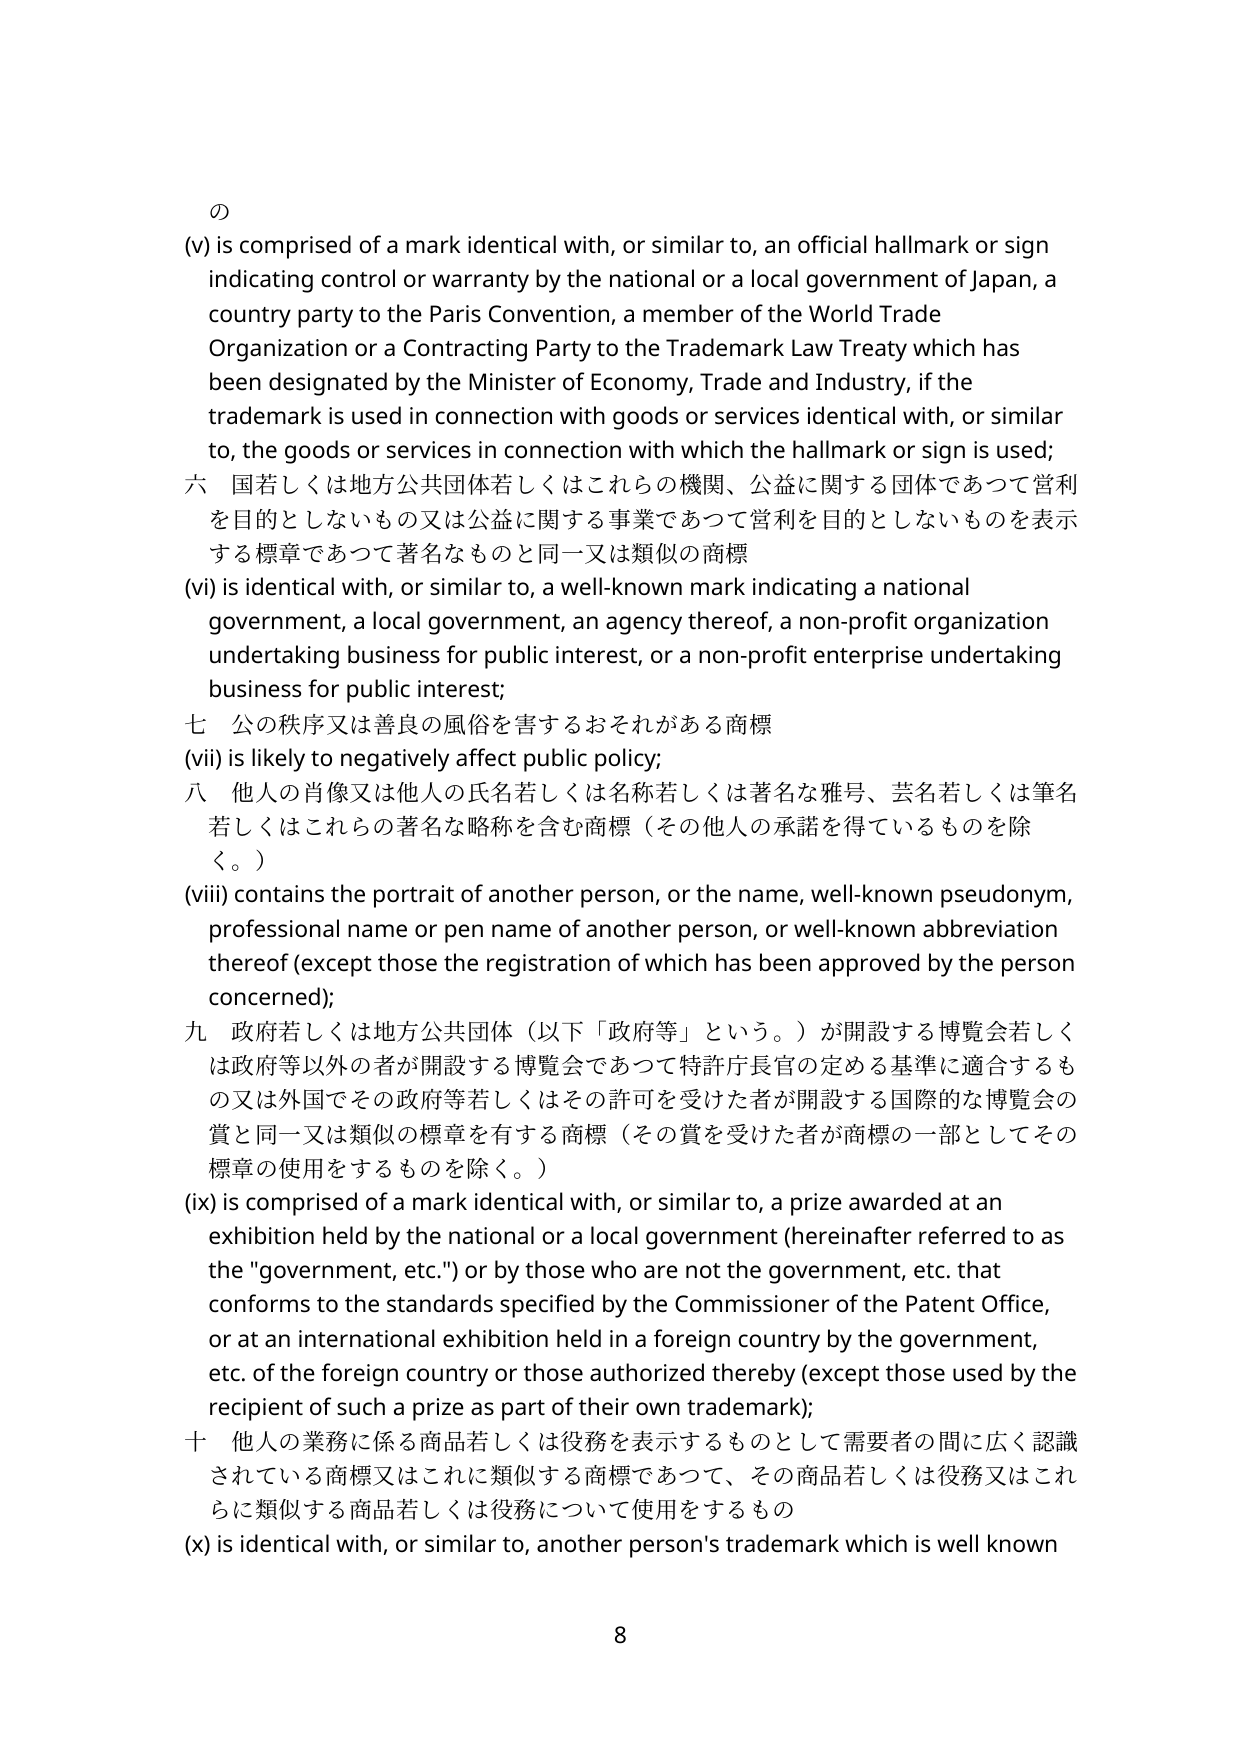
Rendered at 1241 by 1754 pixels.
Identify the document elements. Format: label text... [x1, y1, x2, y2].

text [184, 194, 1079, 228]
text (v) is comprised of a mark identical with, or similar to, an official hallmark or sign indicating control or warranty by the national or a local government of Japan, a country party to the Paris Convention, a member of the World Trade Organization or a Contracting Party to the Trademark Law Treaty which has been designated by the Minister of Economy, Trade and Industry, if the trademark is used in connection with goods or services identical with, or similar to, the goods or services in connection with which the hallmark or sign is used; [184, 228, 1079, 467]
text 十 他人の業務に係る商品若しくは役務を表示するものとして需要者の間に広く認識されている商標又はこれに類似する商標であつて、その商品若しくは役務又はこれらに類似する商品若しくは役務について使用をするもの [184, 1424, 1079, 1526]
text (vii) is likely to negatively affect public policy; [184, 740, 1079, 774]
text (viii) contains the portrait of another person, or the name, well-known pseudonym, professional name or pen name of another person, or well-known abbreviation thereof (except those the registration of which has been approved by the person concerned); [184, 877, 1079, 1014]
text 八 他人の肖像又は他人の氏名若しくは名称若しくは著名な雅号、芸名若しくは筆名若しくはこれらの著名な略称を含む商標（その他人の承諾を得ているものを除く。） [184, 774, 1079, 877]
text 九 政府若しくは地方公共団体（以下「政府等」という。）が開設する博覧会若しくは政府等以外の者が開設する博覧会であつて特許庁長官の定める基準に適合するもの又は外国でその政府等若しくはその許可を受けた者が開設する国際的な博覧会の賞と同一又は類似の標章を有する商標（その賞を受けた者が商標の一部としてその標章の使用をするものを除く。） [184, 1014, 1079, 1184]
text (ix) is comprised of a mark identical with, or similar to, a prize awarded at an exhibition held by the national or a local government (hereinafter referred to as the "government, etc.") or by those who are not the government, etc. that conforms to the standards specified by the Commissioner of the Patent Office, or at an international exhibition held in a foreign country by the government, etc. of the foreign country or those authorized thereby (except those used by the recipient of such a prize as part of their own trademark); [184, 1184, 1079, 1424]
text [184, 1526, 1079, 1560]
text (vi) is identical with, or similar to, a well-known mark indicating a national government, a local government, an agency thereof, a non-profit organization undertaking business for public interest, or a non-profit enterprise undertaking business for public interest; [184, 569, 1079, 706]
text 六 国若しくは地方公共団体若しくはこれらの機関、公益に関する団体であつて営利を目的としないもの又は公益に関する事業であつて営利を目的としないものを表示する標章であつて著名なものと同一又は類似の商標 [184, 467, 1079, 569]
text 七 公の秩序又は善良の風俗を害するおそれがある商標 [184, 706, 1079, 740]
